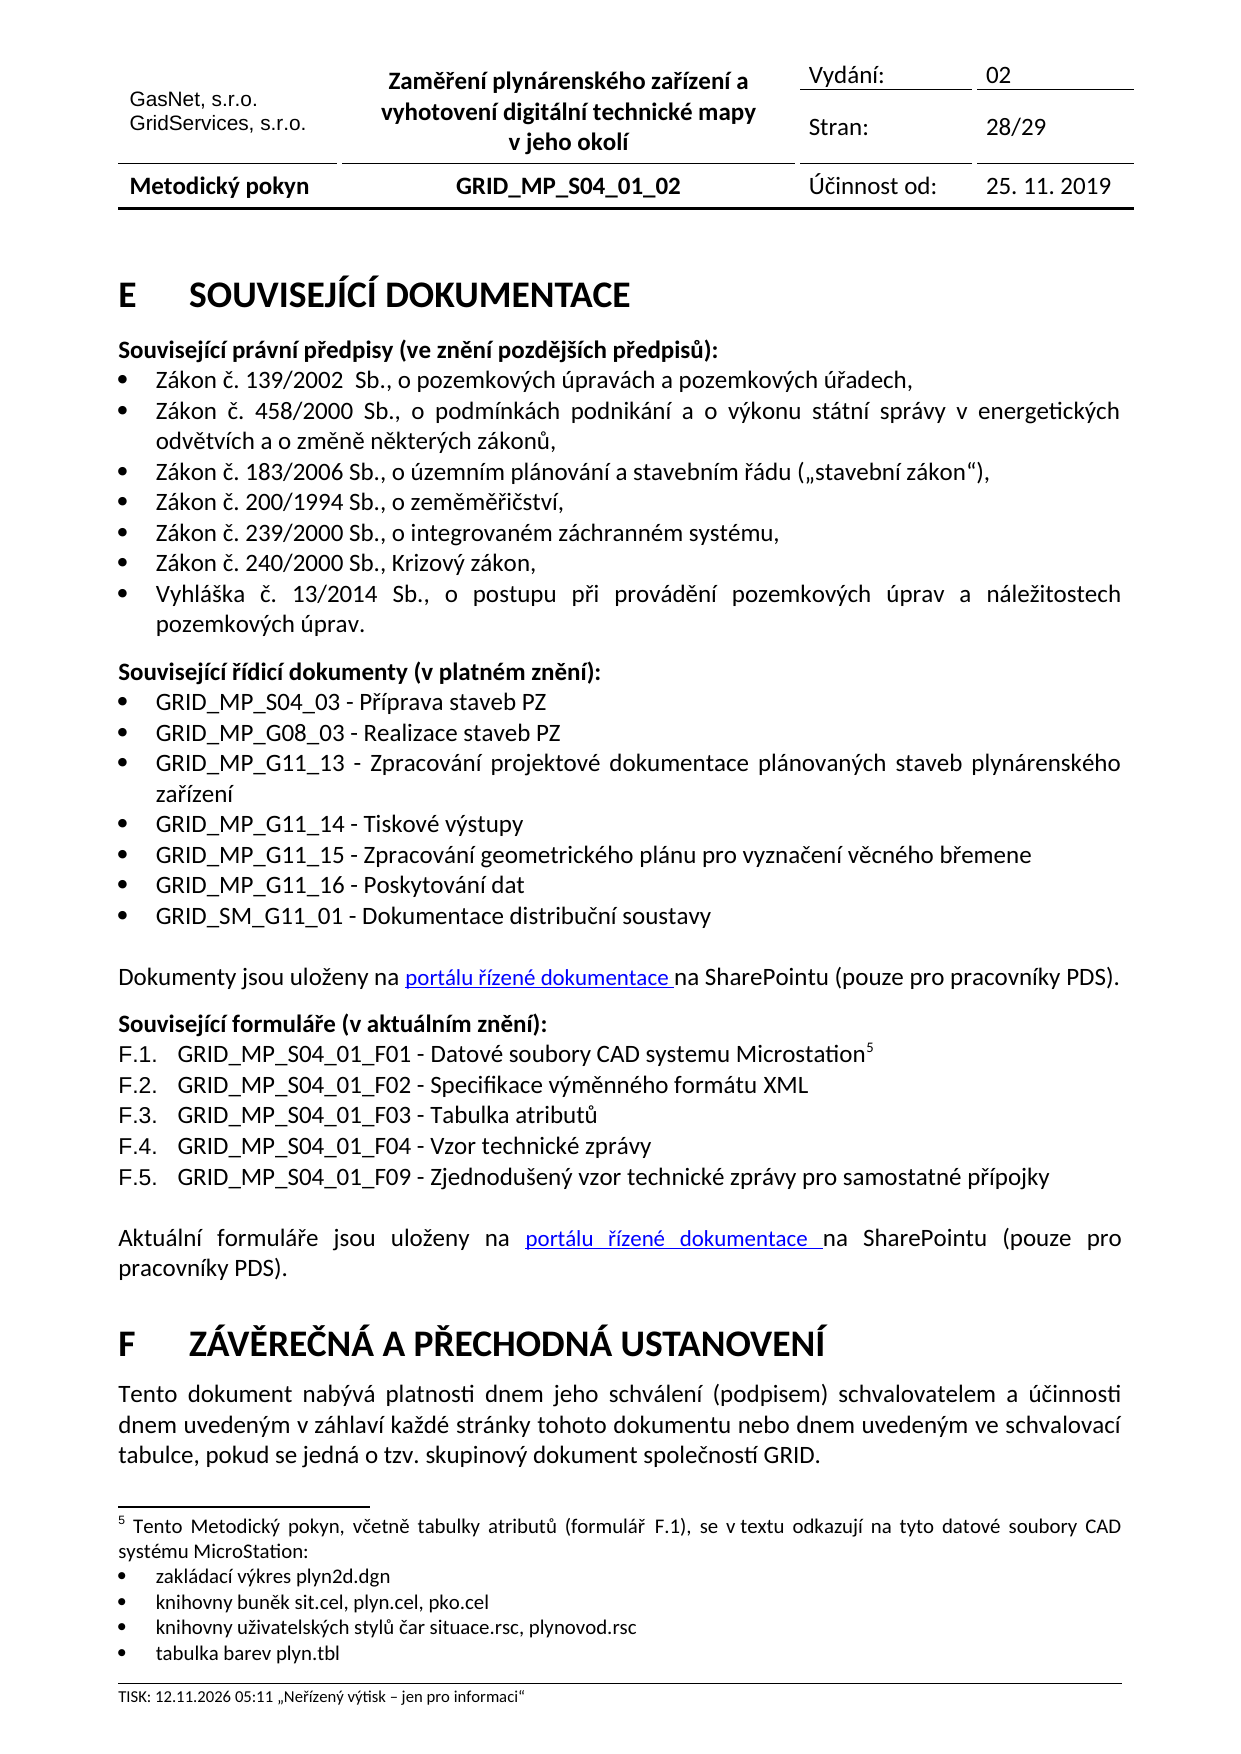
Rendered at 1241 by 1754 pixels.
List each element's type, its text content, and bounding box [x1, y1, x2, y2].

text Aktuální formuláře jsou uloženy na portálu řízené dokumentace na SharePointu (pouze pro pracovníky PDS). [118, 1222, 1122, 1283]
text Související řídicí dokumenty (v platném znění): [118, 656, 1122, 686]
text GRID_MP_S04_01_F03 - Tabulka atributů [118, 1099, 1122, 1130]
text Zákon č. 458/2000 Sb., o podmínkách podnikání a o výkonu státní správy v energetických odvětvích a o změně některých zákonů, [118, 395, 1122, 456]
text Související dokumentace [118, 271, 1122, 317]
text Tento dokument nabývá platnosti dnem jeho schválení (podpisem) schvalovatelem a účinnosti dnem uvedeným v záhlaví každé stránky tohoto dokumentu nebo dnem uvedeným ve schvalovací tabulce, pokud se jedná o tzv. skupinový dokument společností GRID. [118, 1378, 1122, 1470]
text GRID_MP_S04_01_F02 - Specifikace výměnného formátu XML [118, 1069, 1122, 1099]
text GRID_MP_G11_16 - Poskytování dat [118, 869, 1122, 900]
text Závěrečná a přechodná ustanovení [118, 1320, 1122, 1366]
text Zákon č. 239/2000 Sb., o integrovaném záchranném systému, [118, 517, 1122, 547]
text GRID_MP_S04_01_F04 - Vzor technické zprávy [118, 1130, 1122, 1161]
text Zákon č. 200/1994 Sb., o zeměměřičství, [118, 486, 1122, 517]
text GRID_MP_S04_01_F01 - Datové soubory CAD systemu Microstation [118, 1038, 1122, 1069]
text Související právní předpisy (ve znění pozdějších předpisů): [118, 334, 1122, 364]
text Zákon č. 183/2006 Sb., o územním plánování a stavebním řádu („stavební zákon“), [118, 456, 1122, 486]
text GRID_MP_S04_03 - Příprava staveb PZ [118, 686, 1122, 717]
text GRID_MP_G11_14 - Tiskové výstupy [118, 808, 1122, 839]
text GRID_MP_S04_01_F09 - Zjednodušený vzor technické zprávy pro samostatné přípojky [118, 1161, 1122, 1191]
text GRID_MP_G08_03 - Realizace staveb PZ [118, 717, 1122, 747]
text Vyhláška č. 13/2014 Sb., o postupu při provádění pozemkových úprav a náležitostech pozemkových úprav. [118, 578, 1122, 639]
text Zákon č. 139/2002 Sb., o pozemkových úpravách a pozemkových úřadech, [118, 364, 1122, 395]
text Dokumenty jsou uloženy na portálu řízené dokumentace na SharePointu (pouze pro pracovníky PDS). [118, 961, 1122, 991]
text Zákon č. 240/2000 Sb., Krizový zákon, [118, 547, 1122, 578]
text GRID_MP_G11_15 - Zpracování geometrického plánu pro vyznačení věcného břemene [118, 839, 1122, 869]
text GRID_SM_G11_01 - Dokumentace distribuční soustavy [118, 900, 1122, 930]
text Související formuláře (v aktuálním znění): [118, 1008, 1122, 1038]
text GRID_MP_G11_13 - Zpracování projektové dokumentace plánovaných staveb plynárenského zařízení [118, 747, 1122, 808]
